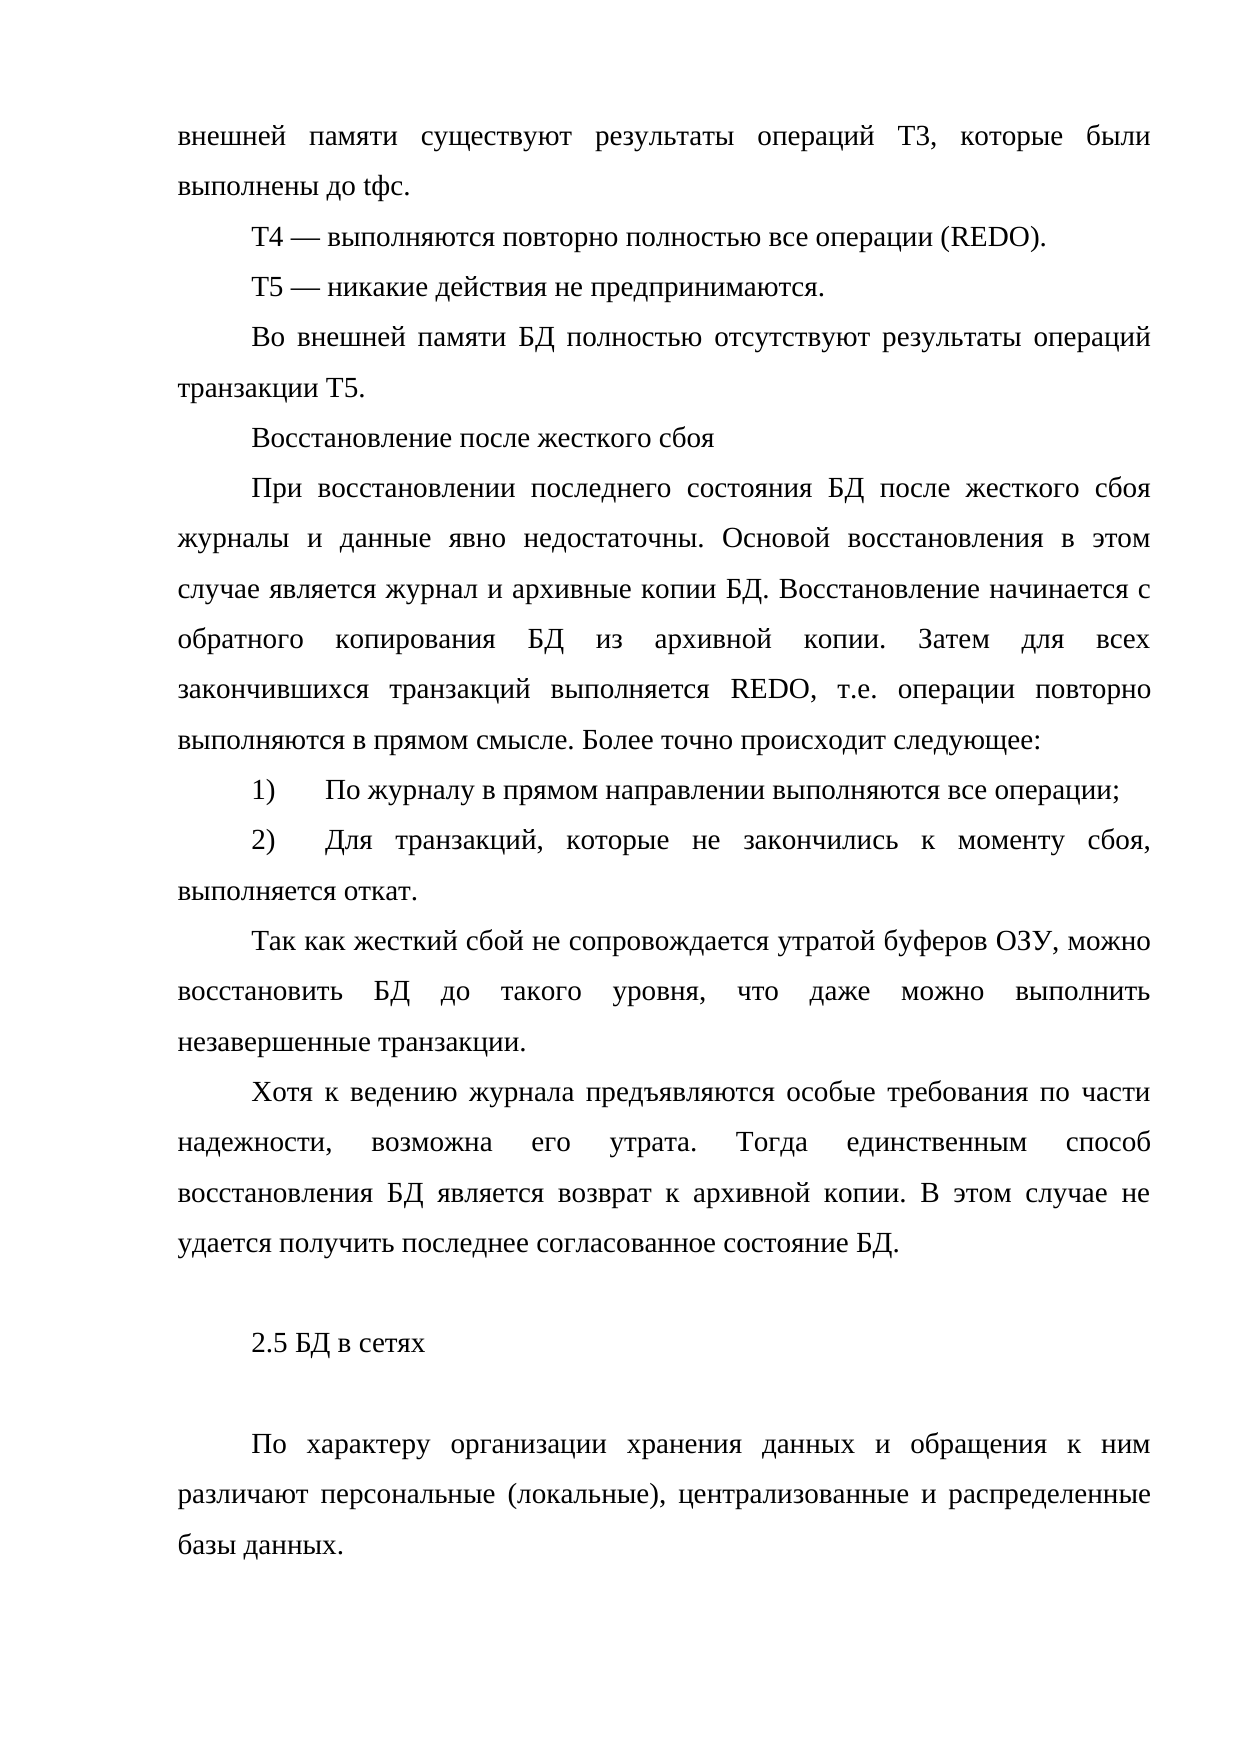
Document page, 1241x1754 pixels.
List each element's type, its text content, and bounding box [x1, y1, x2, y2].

text По характеру организации хранения данных и обращения к ним различают персональные (локальные), централизованные и распределенные базы данных. [177, 1426, 1152, 1560]
text Хотя к ведению журнала предъявляются особые требования по части надежности, возможна его утрата. Тогда единственным способ восстановления БД является возврат к архивной копии. В этом случае не удается получить последнее согласованное состояние БД. [177, 1074, 1152, 1258]
text Т4 — выполняются повторно полностью все операции (REDO). [177, 219, 1152, 252]
text Так как жесткий сбой не сопровождается утратой буферов ОЗУ, можно восстановить БД до такого уровня, что даже можно выполнить незавершенные транзакции. [177, 923, 1152, 1057]
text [177, 118, 1152, 202]
text Т5 — никакие действия не предпринимаются. [177, 269, 1152, 303]
list По журналу в прямом направлении выполняются все операции; [177, 772, 1152, 806]
text При восстановлении последнего состояния БД после жесткого сбоя журналы и данные явно недостаточны. Основой восстановления в этом случае является журнал и архивные копии БД. Восстановление начинается с обратного копирования БД из архивной копии. Затем для всех закончившихся транзакций выполняется REDO, т.е. операции повторно выполняются в прямом смысле. Более точно происходит следующее: [177, 470, 1152, 755]
text 2.5 БД в сетях [177, 1326, 1152, 1359]
text Во внешней памяти БД полностью отсутствуют результаты операций транзакции Т5. [177, 319, 1152, 403]
text Восстановление после жесткого сбоя [177, 420, 1152, 453]
list Для транзакций, которые не закончились к моменту сбоя, выполняется откат. [177, 822, 1152, 906]
